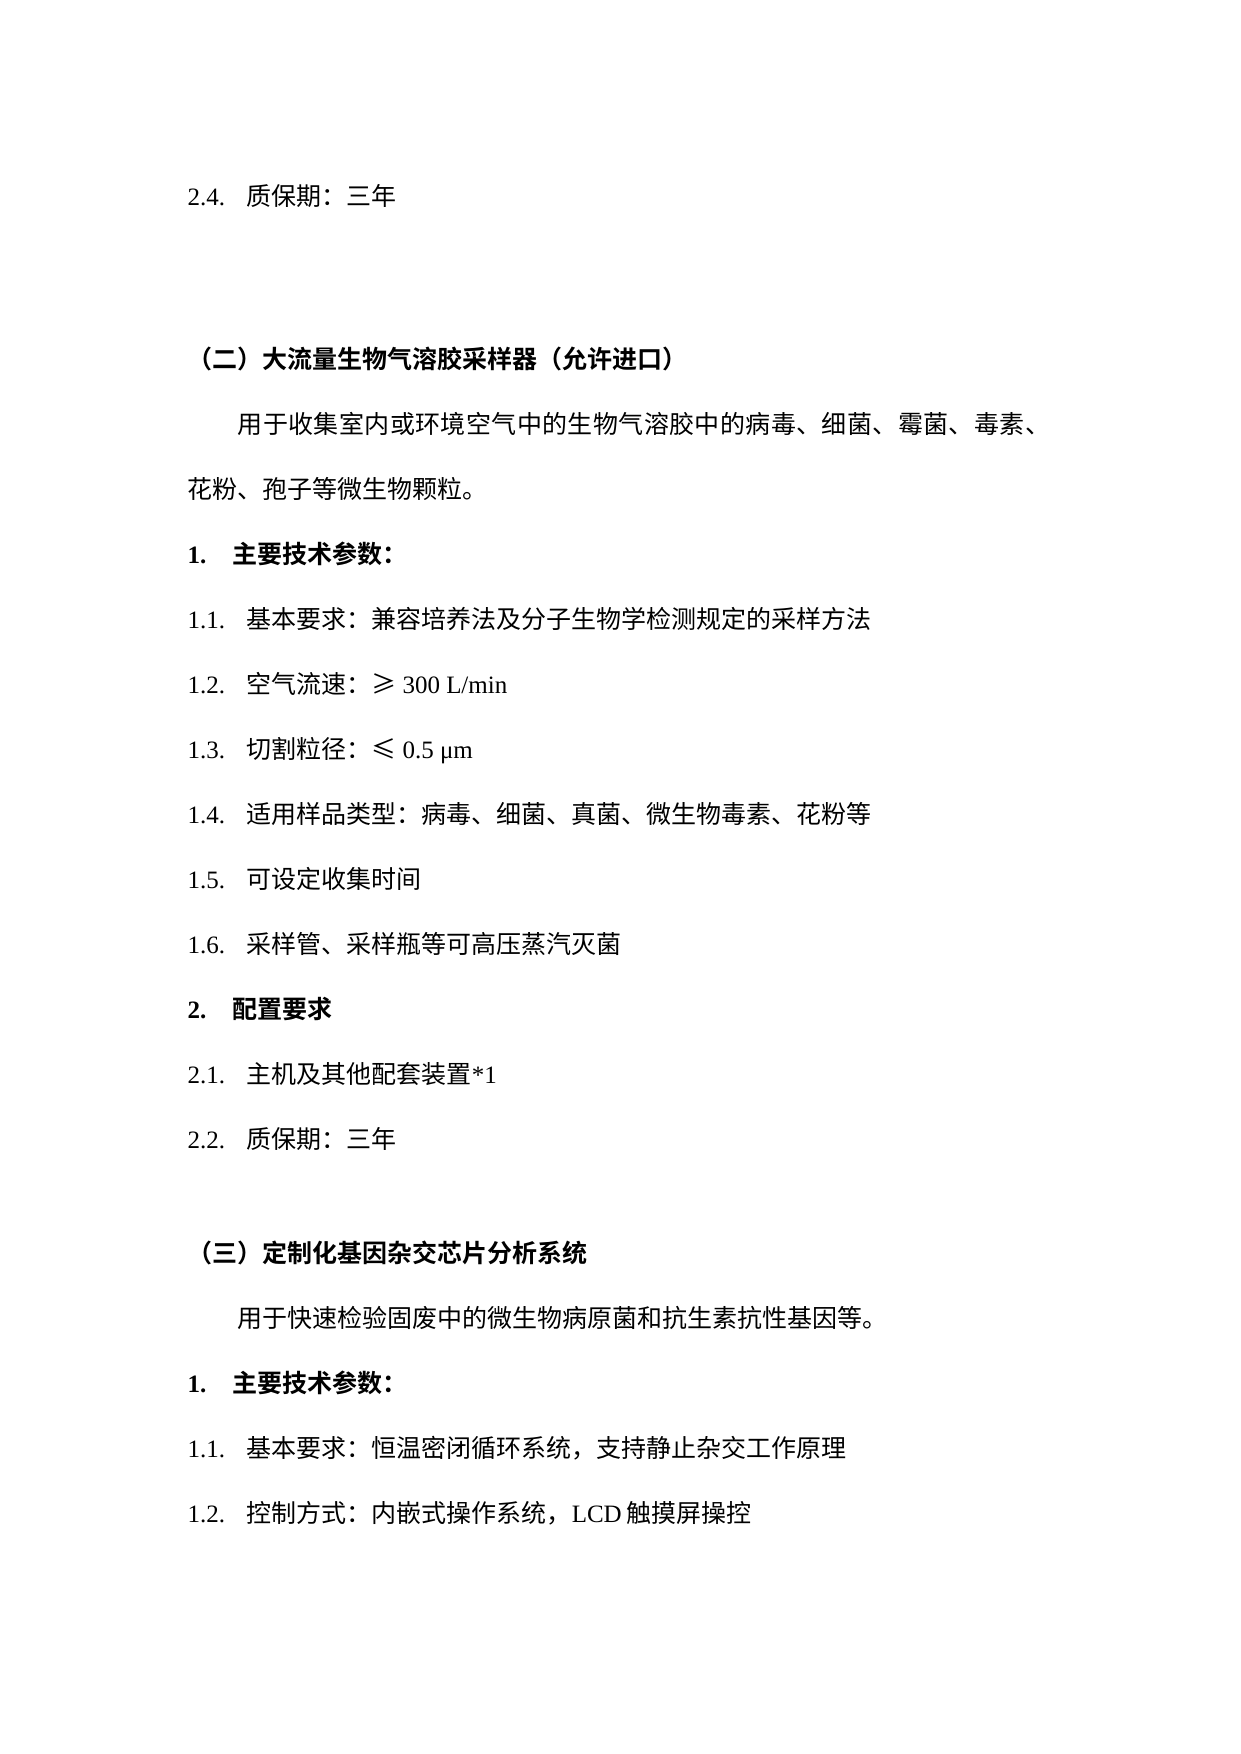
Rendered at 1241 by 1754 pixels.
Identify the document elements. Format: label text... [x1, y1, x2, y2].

list 质保期：三年 [187, 162, 1053, 227]
list 切割粒径：≤ 0.5 μm [187, 715, 1053, 780]
text 用于收集室内或环境空气中的生物气溶胶中的病毒、细菌、霉菌、毒素、花粉、孢子等微生物颗粒。 [187, 390, 1053, 520]
list 基本要求：恒温密闭循环系统，支持静止杂交工作原理 [187, 1414, 1053, 1479]
list 主要技术参数： [187, 1349, 1053, 1414]
list 配置要求 [187, 975, 1053, 1040]
text 用于快速检验固废中的微生物病原菌和抗生素抗性基因等。 [187, 1284, 1053, 1349]
list 适用样品类型：病毒、细菌、真菌、微生物毒素、花粉等 [187, 780, 1053, 845]
list 基本要求：兼容培养法及分子生物学检测规定的采样方法 [187, 585, 1053, 650]
list 大流量生物气溶胶采样器（允许进口） [187, 325, 1053, 390]
list 主要技术参数： [187, 520, 1053, 585]
list 控制方式：内嵌式操作系统，LCD触摸屏操控 [187, 1479, 1053, 1544]
list 可设定收集时间 [187, 845, 1053, 910]
list 定制化基因杂交芯片分析系统 [187, 1219, 1053, 1284]
list 质保期：三年 [187, 1105, 1053, 1170]
list 采样管、采样瓶等可高压蒸汽灭菌 [187, 910, 1053, 975]
list 主机及其他配套装置*1 [187, 1040, 1053, 1105]
list 空气流速：≥ 300 L/min [187, 650, 1053, 715]
